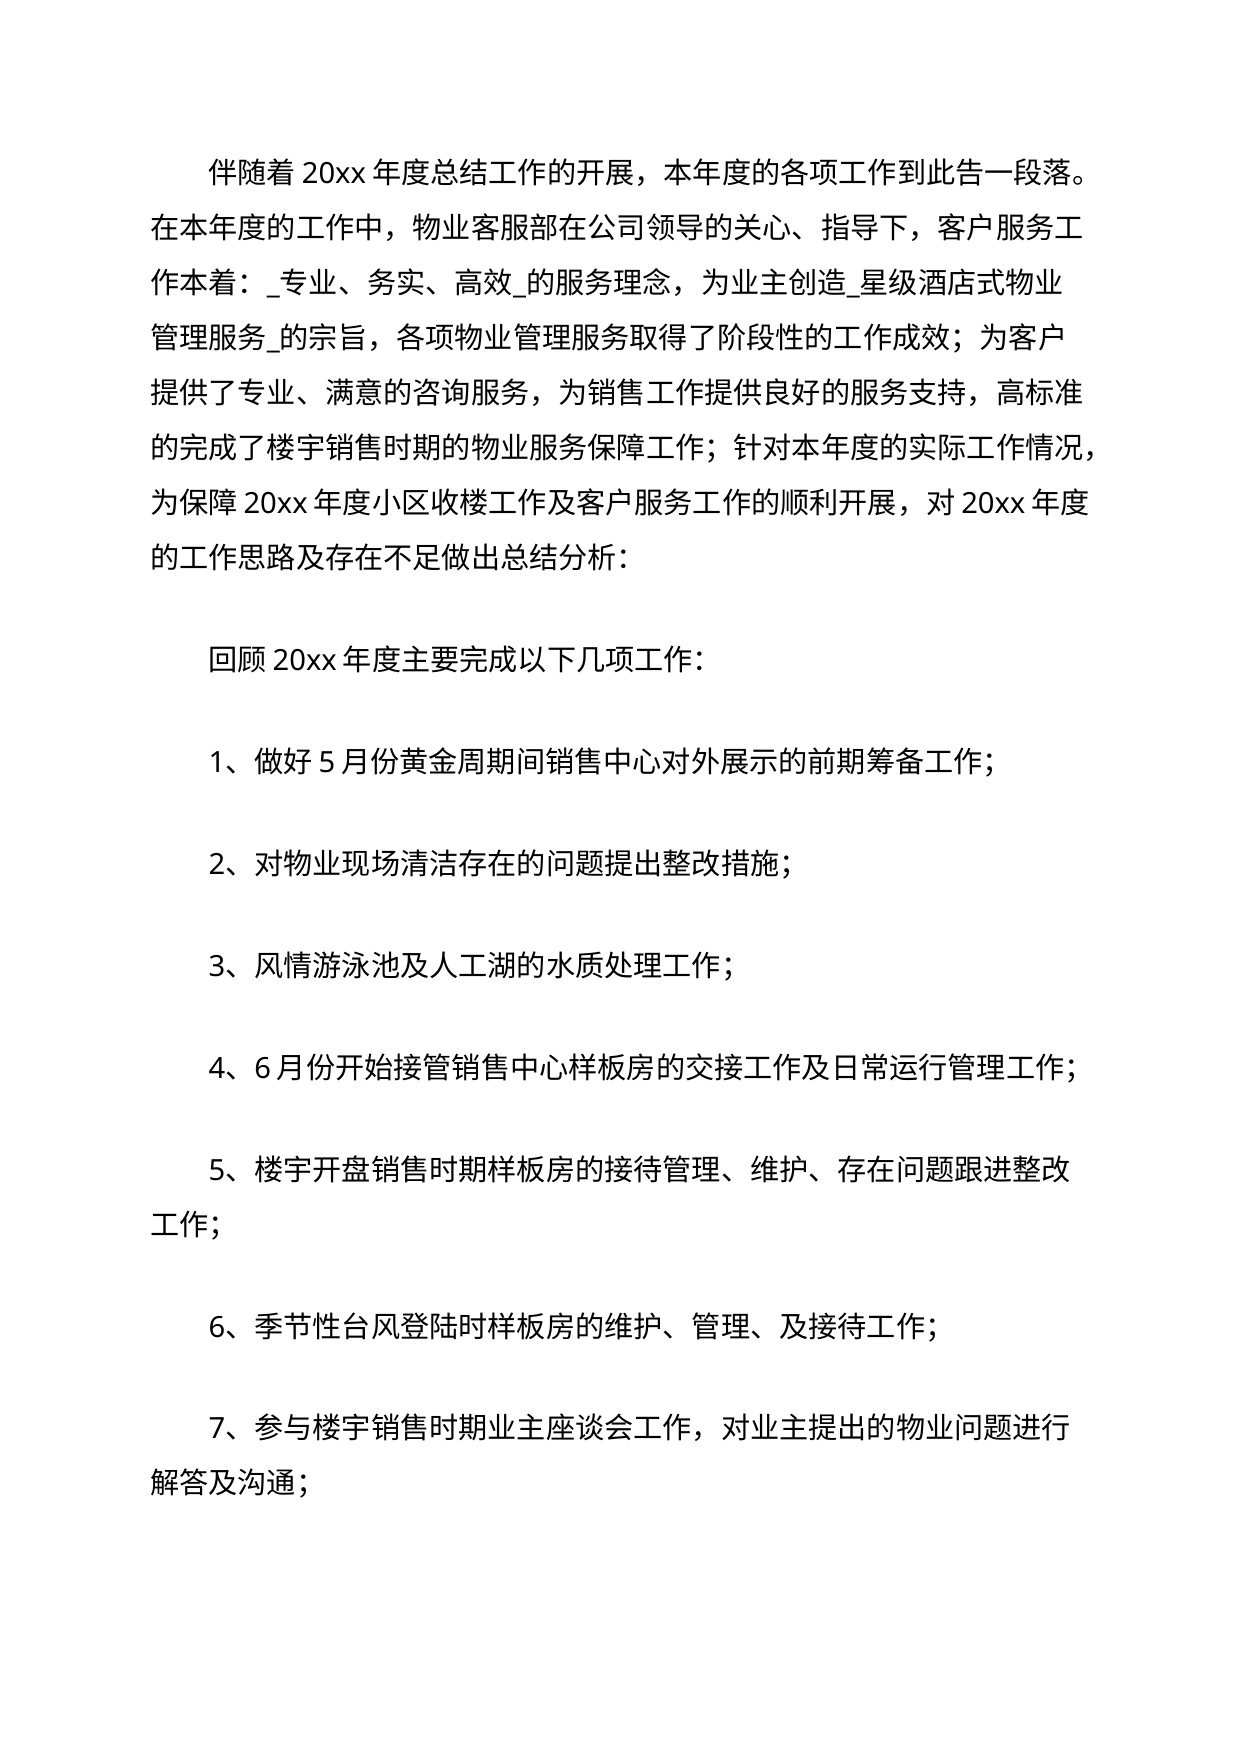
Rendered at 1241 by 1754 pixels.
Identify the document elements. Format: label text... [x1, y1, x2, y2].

text 伴随着20xx年度总结工作的开展，本年度的各项工作到此告一段落。在本年度的工作中，物业客服部在公司领导的关心、指导下，客户服务工作本着：_专业、务实、高效_的服务理念，为业主创造_星级酒店式物业管理服务_的宗旨，各项物业管理服务取得了阶段性的工作成效；为客户提供了专业、满意的咨询服务，为销售工作提供良好的服务支持，高标准的完成了楼宇销售时期的物业服务保障工作；针对本年度的实际工作情况，为保障20xx年度小区收楼工作及客户服务工作的顺利开展，对20xx年度的工作思路及存在不足做出总结分析： [150, 150, 1090, 577]
text 5、楼宇开盘销售时期样板房的接待管理、维护、存在问题跟进整改工作； [150, 1146, 1090, 1244]
text 3、风情游泳池及人工湖的水质处理工作； [150, 942, 1090, 985]
text 回顾20xx年度主要完成以下几项工作： [150, 636, 1090, 679]
text 1、做好5月份黄金周期间销售中心对外展示的前期筹备工作； [150, 738, 1090, 781]
text 6、季节性台风登陆时样板房的维护、管理、及接待工作； [150, 1303, 1090, 1346]
text 4、6月份开始接管销售中心样板房的交接工作及日常运行管理工作； [150, 1044, 1090, 1087]
text 2、对物业现场清洁存在的问题提出整改措施； [150, 840, 1090, 883]
text 7、参与楼宇销售时期业主座谈会工作，对业主提出的物业问题进行解答及沟通； [150, 1405, 1090, 1502]
